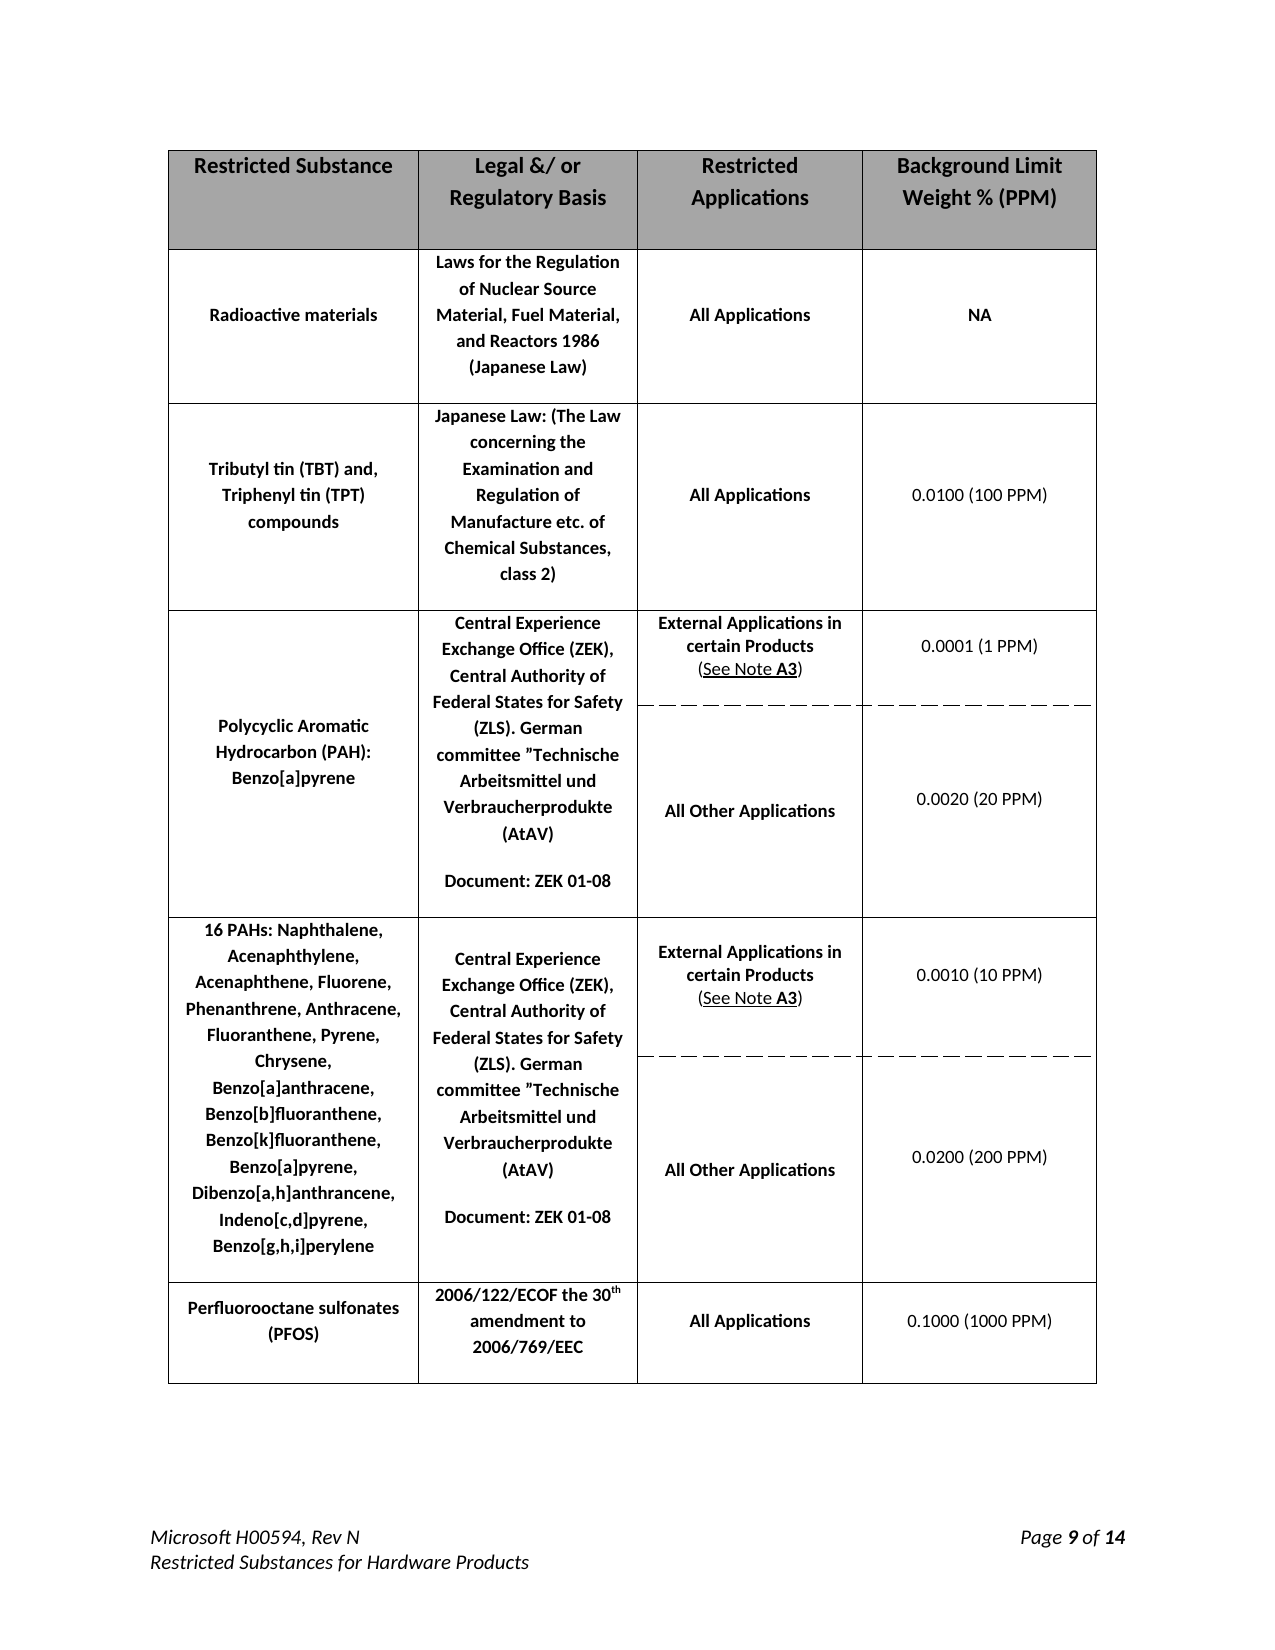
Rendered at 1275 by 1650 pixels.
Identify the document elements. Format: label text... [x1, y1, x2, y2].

table_cell Japanese Law: (The Law concerning the Examination and Regulation of Manufacture etc. of Chemical Substances, class 2) [419, 404, 637, 610]
table_header Restricted Substance [169, 151, 418, 249]
table_cell Tributyl tin (TBT) and, Triphenyl tin (TPT) compounds [169, 404, 418, 610]
table_cell Radioactive materials [169, 250, 418, 403]
table_cell NA [863, 250, 1096, 403]
table_header Restricted Applications [638, 151, 862, 249]
table_cell Laws for the Regulation of Nuclear Source Material, Fuel Material, and Reactors 1986 (Japanese Law) [419, 250, 637, 403]
table_cell Polycyclic Aromatic Hydrocarbon (PAH): Benzo[a]pyrene [169, 611, 418, 917]
table_cell 0.0001 (1 PPM) [863, 611, 1096, 704]
table_cell External Applications in certain Products (See Note A3) [638, 611, 862, 704]
table_cell 0.0020 (20 PPM) [863, 705, 1096, 917]
table_cell 0.1000 (1000 PPM) [863, 1283, 1096, 1383]
table_cell 0.0100 (100 PPM) [863, 404, 1096, 610]
table_cell 0.0200 (200 PPM) [863, 1056, 1096, 1282]
table_cell All Other Applications [638, 705, 862, 917]
table_cell 16 PAHs: Naphthalene, Acenaphthylene, Acenaphthene, Fluorene, Phenanthrene, Anthracene, Fluoranthene, Pyrene, Chrysene, Benzo[a]anthracene, Benzo[b]fluoranthene, Benzo[k]fluoranthene, Benzo[a]pyrene, Dibenzo[a,h]anthrancene, Indeno[c,d]pyrene, Benzo[g,h,i]perylene [169, 918, 418, 1282]
table_header Background Limit Weight % (PPM) [863, 151, 1096, 249]
table_cell Central Experience Exchange Office (ZEK), Central Authority of Federal States for Safety (ZLS). German committee ”Technische Arbeitsmittel und Verbraucherprodukte (AtAV) Document: ZEK 01-08 [419, 611, 637, 917]
table_cell All Applications [638, 250, 862, 403]
table_cell External Applications in certain Products (See Note A3) [638, 918, 862, 1056]
table_cell 0.0010 (10 PPM) [863, 918, 1096, 1056]
table_header Legal &/ or Regulatory Basis [419, 151, 637, 249]
table_cell Perfluorooctane sulfonates (PFOS) [169, 1283, 418, 1383]
table_cell Central Experience Exchange Office (ZEK), Central Authority of Federal States for Safety (ZLS). German committee ”Technische Arbeitsmittel und Verbraucherprodukte (AtAV) Document: ZEK 01-08 [419, 918, 637, 1282]
table_cell 2006/122/ECOF the 30th amendment to 2006/769/EEC [419, 1283, 637, 1383]
table_cell All Other Applications [638, 1056, 862, 1282]
table_cell All Applications [638, 1283, 862, 1383]
table_cell All Applications [638, 404, 862, 610]
